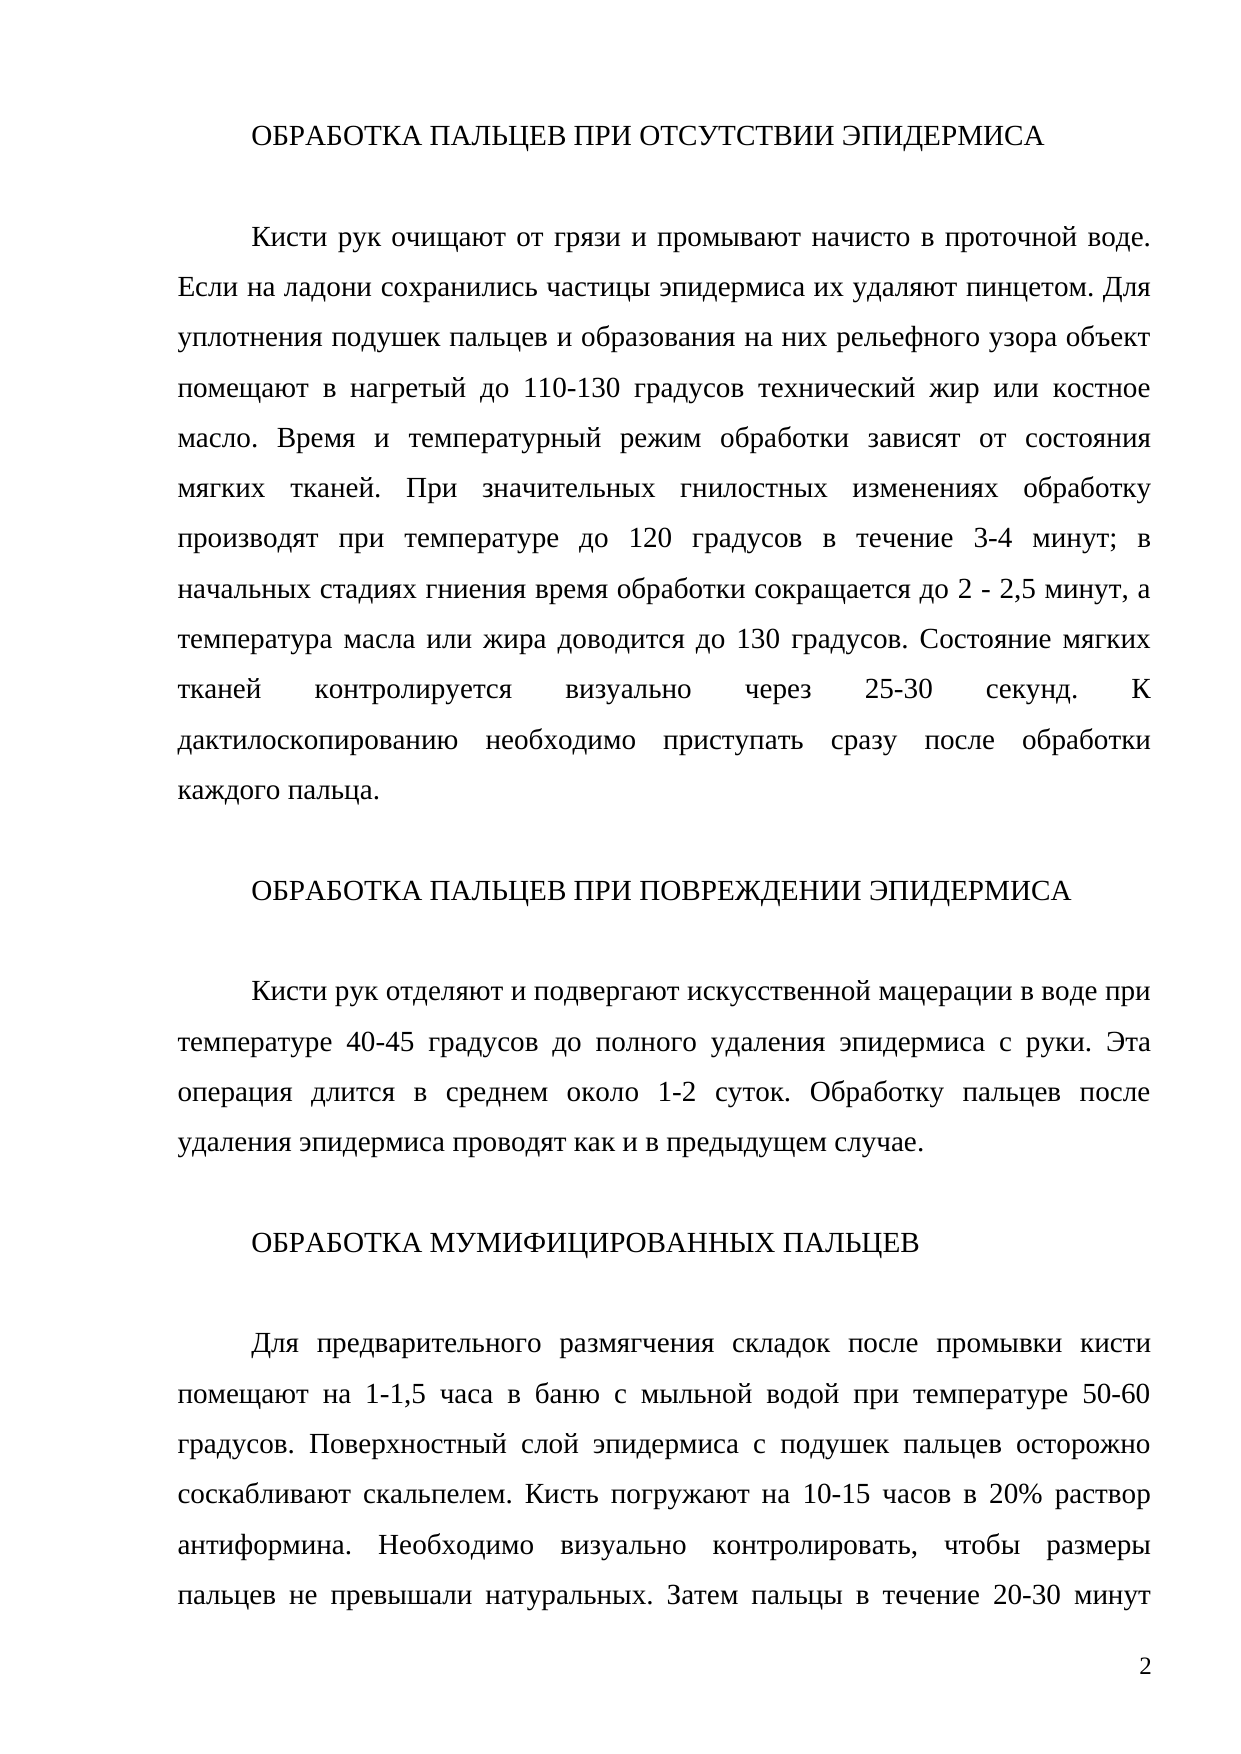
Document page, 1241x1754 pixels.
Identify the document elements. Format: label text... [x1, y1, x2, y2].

text ОБРАБОТКА ПАЛЬЦЕВ ПРИ ПОВРЕЖДЕНИИ ЭПИДЕРМИСА [177, 873, 1152, 906]
text Кисти рук отделяют и подвергают искусственной мацерации в воде при температуре 40-45 градусов до полного удаления эпидермиса с руки. Эта операция длится в среднем около 1-2 суток. Обработку пальцев после удаления эпидермиса проводят как и в предыдущем случае. [177, 973, 1152, 1158]
text Кисти рук очищают от грязи и промывают начисто в проточной воде. Если на ладони сохранились частицы эпидермиса их удаляют пинцетом. Для уплотнения подушек пальцев и образования на них рельефного узора объект помещают в нагретый до 110-130 градусов технический жир или костное масло. Время и температурный режим обработки зависят от состояния мягких тканей. При значительных гнилостных изменениях обработку производят при температуре до 120 градусов в течение 3-4 минут; в начальных стадиях гниения время обработки сокращается до 2 - 2,5 минут, а температура масла или жира доводится до 130 градусов. Состояние мягких тканей контролируется визуально через 25-30 секунд. К дактилоскопированию необходимо приступать сразу после обработки каждого пальца. [177, 219, 1152, 806]
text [177, 1326, 1152, 1611]
text ОБРАБОТКА ПАЛЬЦЕВ ПРИ ОТСУТСТВИИ ЭПИДЕРМИСА [177, 118, 1152, 152]
text ОБРАБОТКА МУМИФИЦИРОВАННЫХ ПАЛЬЦЕВ [177, 1225, 1152, 1258]
